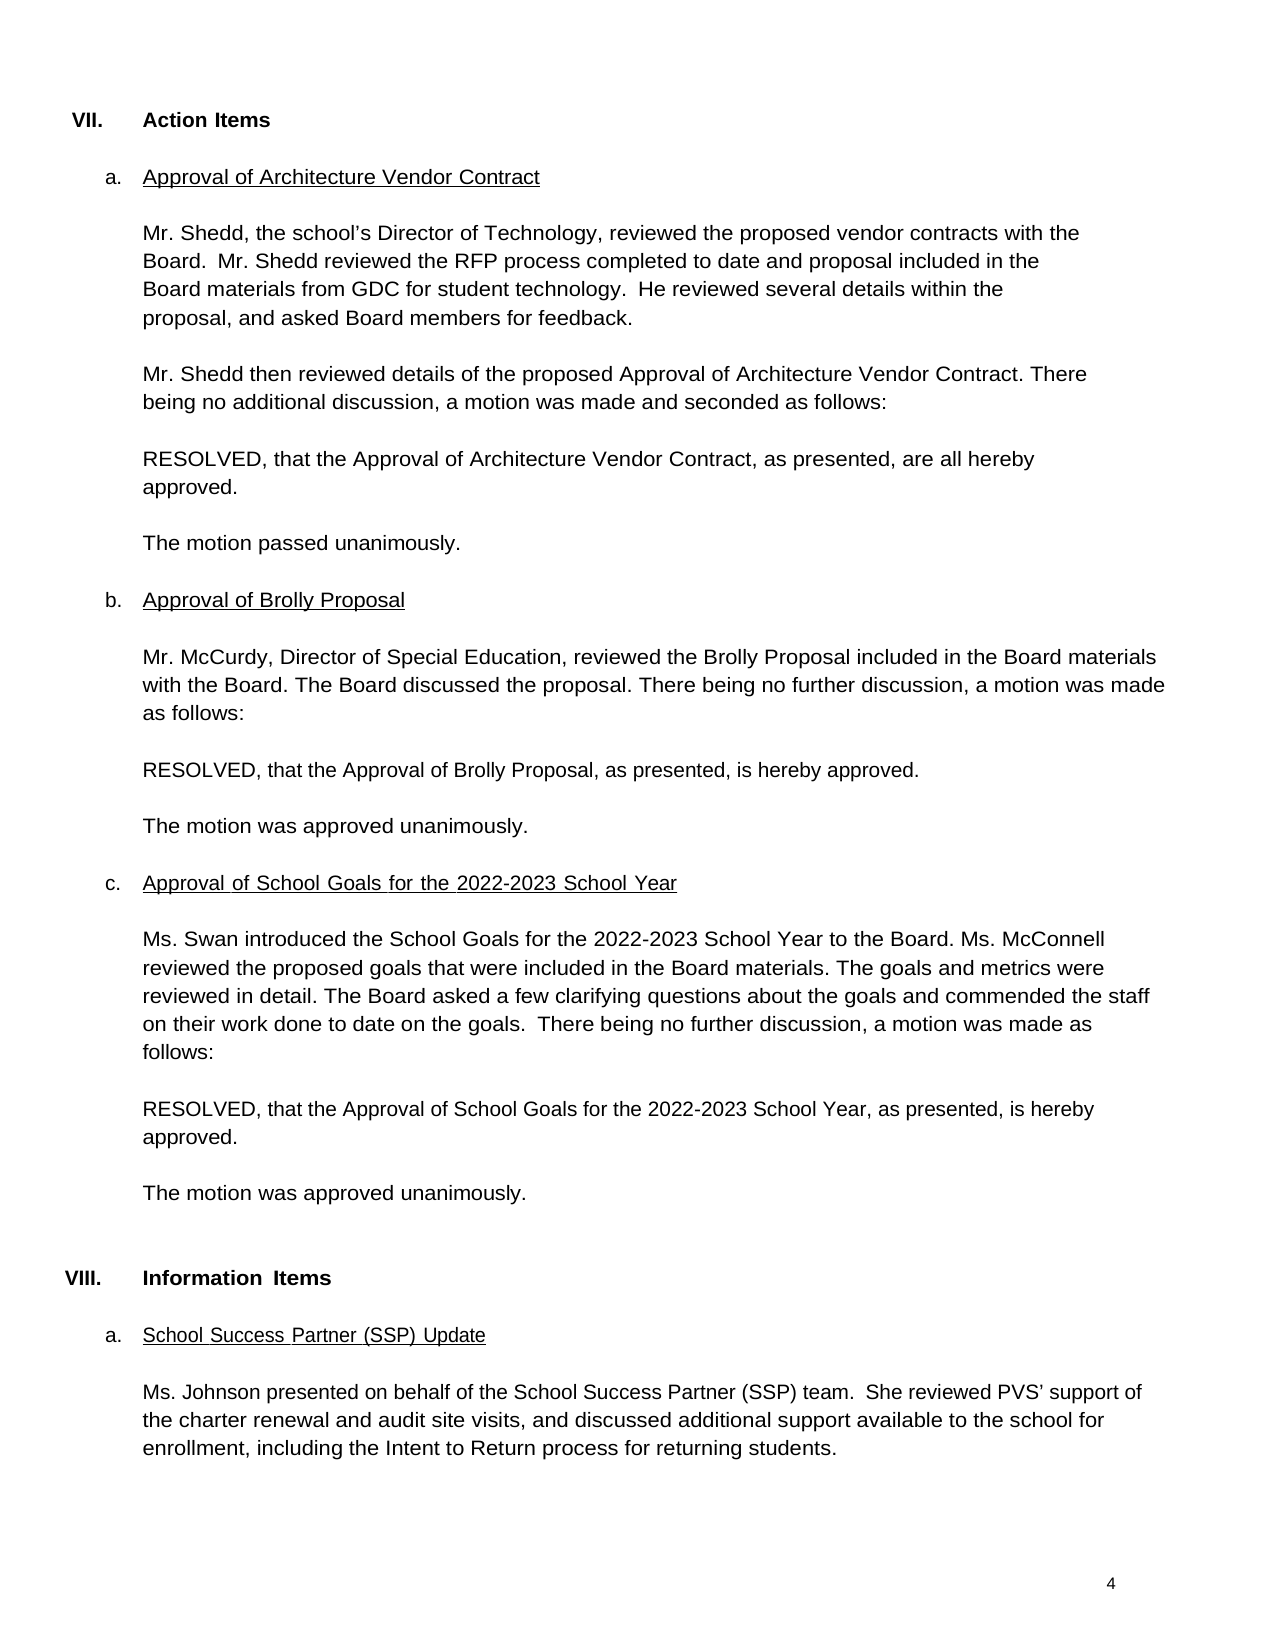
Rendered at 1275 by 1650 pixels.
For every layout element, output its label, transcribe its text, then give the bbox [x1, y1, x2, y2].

text Mr. Shedd then reviewed details of the proposed Approval of Architecture Vendor Contract. There being no additional discussion, a motion was made and seconded as follows: [142, 362, 1126, 414]
text The motion passed unanimously. [142, 531, 1185, 555]
subtitle Action Items [72, 108, 1185, 132]
text The motion was approved unanimously. [142, 1181, 1185, 1205]
text RESOLVED, that the Approval of Architecture Vendor Contract, as presented, are all hereby approved. [142, 447, 1088, 499]
list Approval of Brolly Proposal [105, 588, 1185, 612]
text RESOLVED, that the Approval of School Goals for the 2022-2023 School Year, as presented, is hereby approved. [142, 1096, 1171, 1148]
text Ms. Johnson presented on behalf of the School Success Partner (SSP) team. She reviewed PVS’ support of the charter renewal and audit site visits, and discussed additional support available to the school for enrollment, including the Intent to Return process for returning students. [142, 1380, 1171, 1460]
text Mr. McCurdy, Director of Special Education, reviewed the Brolly Proposal included in the Board materials with the Board. The Board discussed the proposal. There being no further discussion, a motion was made as follows: [142, 645, 1171, 725]
list Approval of School Goals for the 2022-2023 School Year [105, 871, 1185, 894]
list School Success Partner (SSP) Update [105, 1323, 1185, 1347]
list Approval of Architecture Vendor Contract [105, 164, 1185, 188]
text Ms. Swan introduced the School Goals for the 2022-2023 School Year to the Board. Ms. McConnell reviewed the proposed goals that were included in the Board materials. The goals and metrics were reviewed in detail. The Board asked a few clarifying questions about the goals and commended the staff on their work done to date on the goals. There being no further discussion, a motion was made as follows: [142, 927, 1162, 1064]
text RESOLVED, that the Approval of Brolly Proposal, as presented, is hereby approved. The motion was approved unanimously. [142, 758, 956, 838]
subtitle Information Items [64, 1266, 1185, 1290]
text Mr. Shedd, the school’s Director of Technology, reviewed the proposed vendor contracts with the Board. Mr. Shedd reviewed the RFP process completed to date and proposal included in the Board materials from GDC for student technology. He reviewed several details within the proposal, and asked Board members for feedback. [142, 221, 1088, 329]
